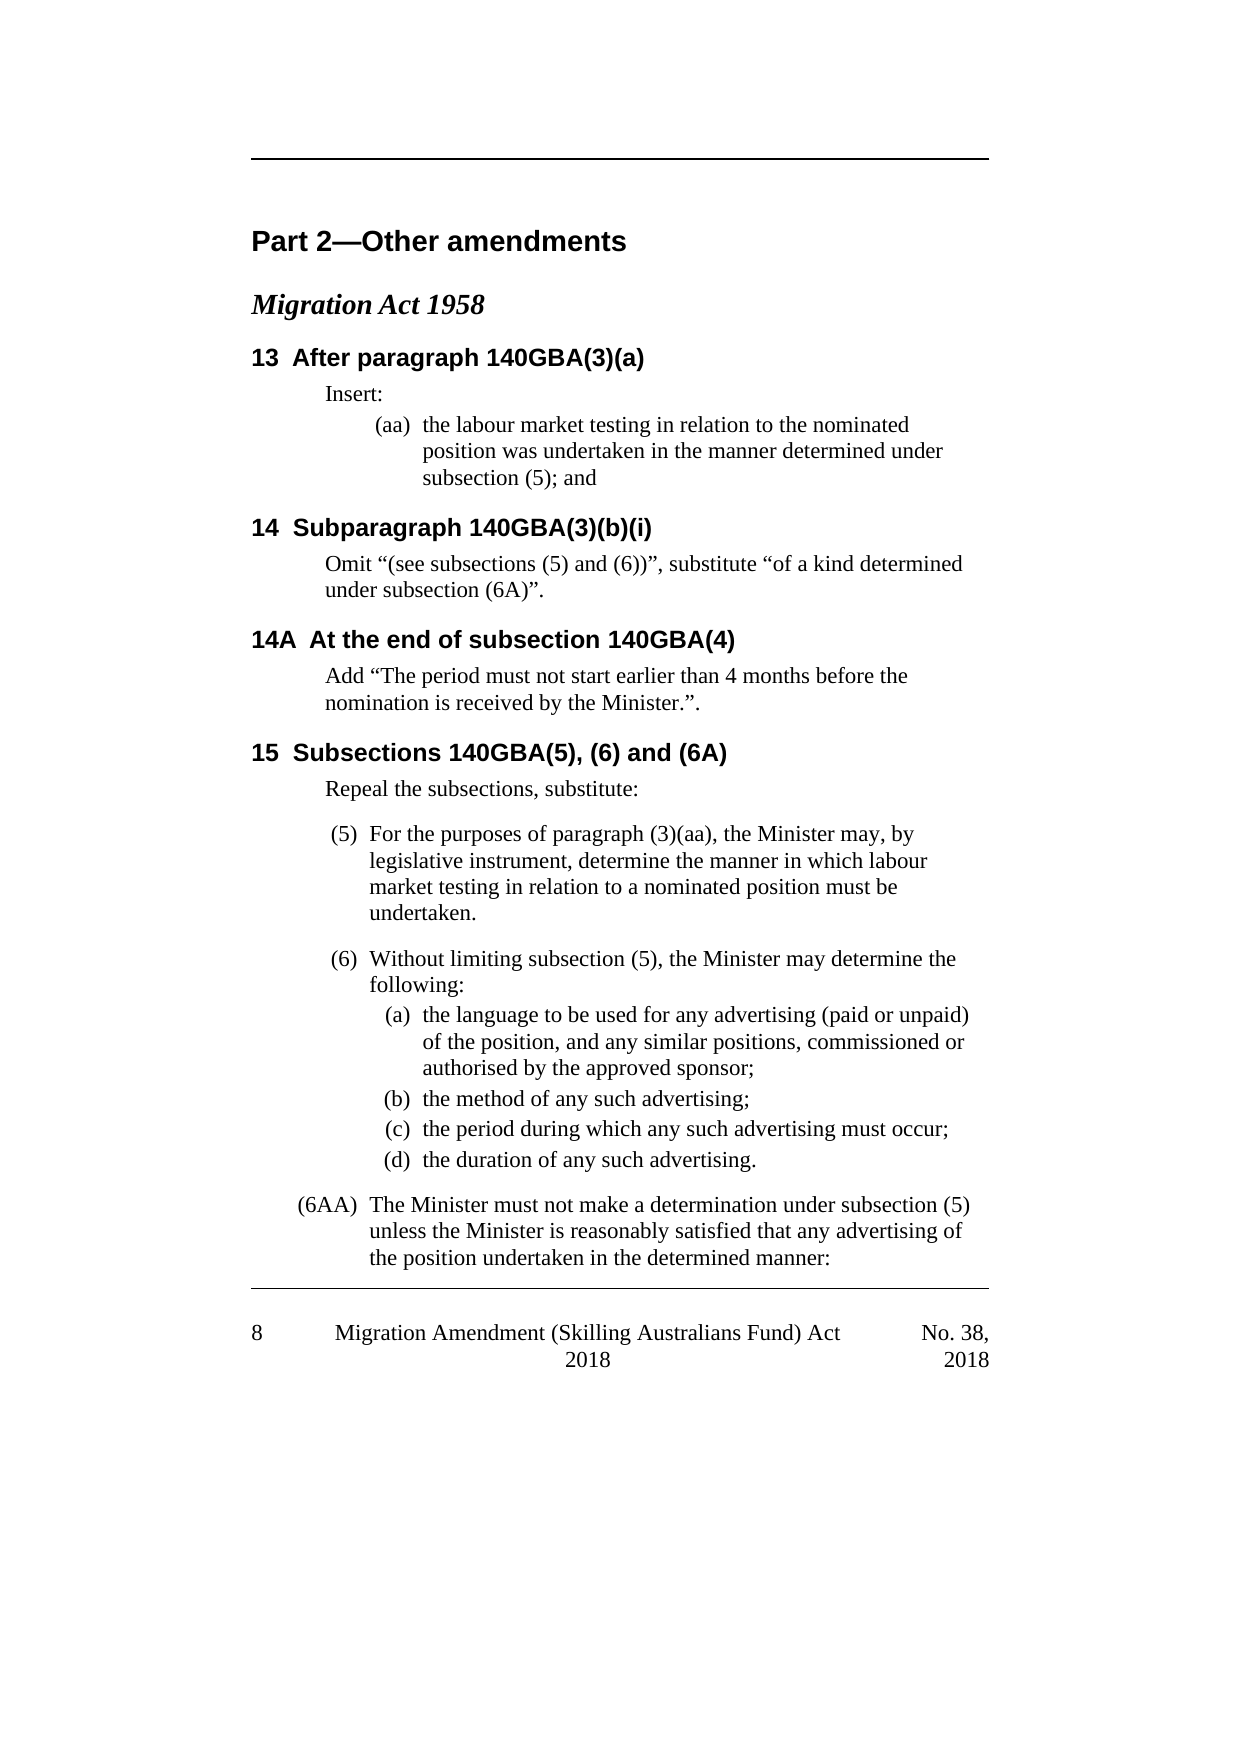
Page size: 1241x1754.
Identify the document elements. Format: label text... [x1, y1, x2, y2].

text Migration Act 1958 [251, 287, 989, 320]
text (a) the language to be used for any advertising (paid or unpaid) of the position, and any similar positions, commissioned or authorised by the approved sponsor; [251, 1001, 989, 1081]
text Add “The period must not start earlier than 4 months before the nomination is received by the Minister.”. [325, 663, 989, 715]
text 13 After paragraph 140GBA(3)(a) [251, 343, 989, 372]
text Omit “(see subsections (5) and (6))”, substitute “of a kind determined under subsection (6A)”. [325, 550, 989, 603]
text (b) the method of any such advertising; [251, 1085, 989, 1111]
text 15 Subsections 140GBA(5), (6) and (6A) [251, 738, 989, 767]
text Insert: [325, 380, 989, 407]
text (aa) the labour market testing in relation to the nominated position was undertaken in the manner determined under subsection (5); and [251, 411, 989, 490]
text Part 2—Other amendments [251, 224, 989, 258]
text 14A At the end of subsection 140GBA(4) [251, 626, 989, 654]
text (c) the period during which any such advertising must occur; [251, 1115, 989, 1142]
text (6AA) The Minister must not make a determination under subsection (5) unless the Minister is reasonably satisfied that any advertising of the position undertaken in the determined manner: [251, 1191, 989, 1270]
text (d) the duration of any such advertising. [251, 1146, 989, 1172]
text (6) Without limiting subsection (5), the Minister may determine the following: [251, 944, 989, 997]
text 14 Subparagraph 140GBA(3)(b)(i) [251, 513, 989, 542]
text Repeal the subsections, substitute: [325, 775, 989, 802]
text (5) For the purposes of paragraph (3)(aa), the Minister may, by legislative instrument, determine the manner in which labour market testing in relation to a nominated position must be undertaken. [251, 820, 989, 926]
